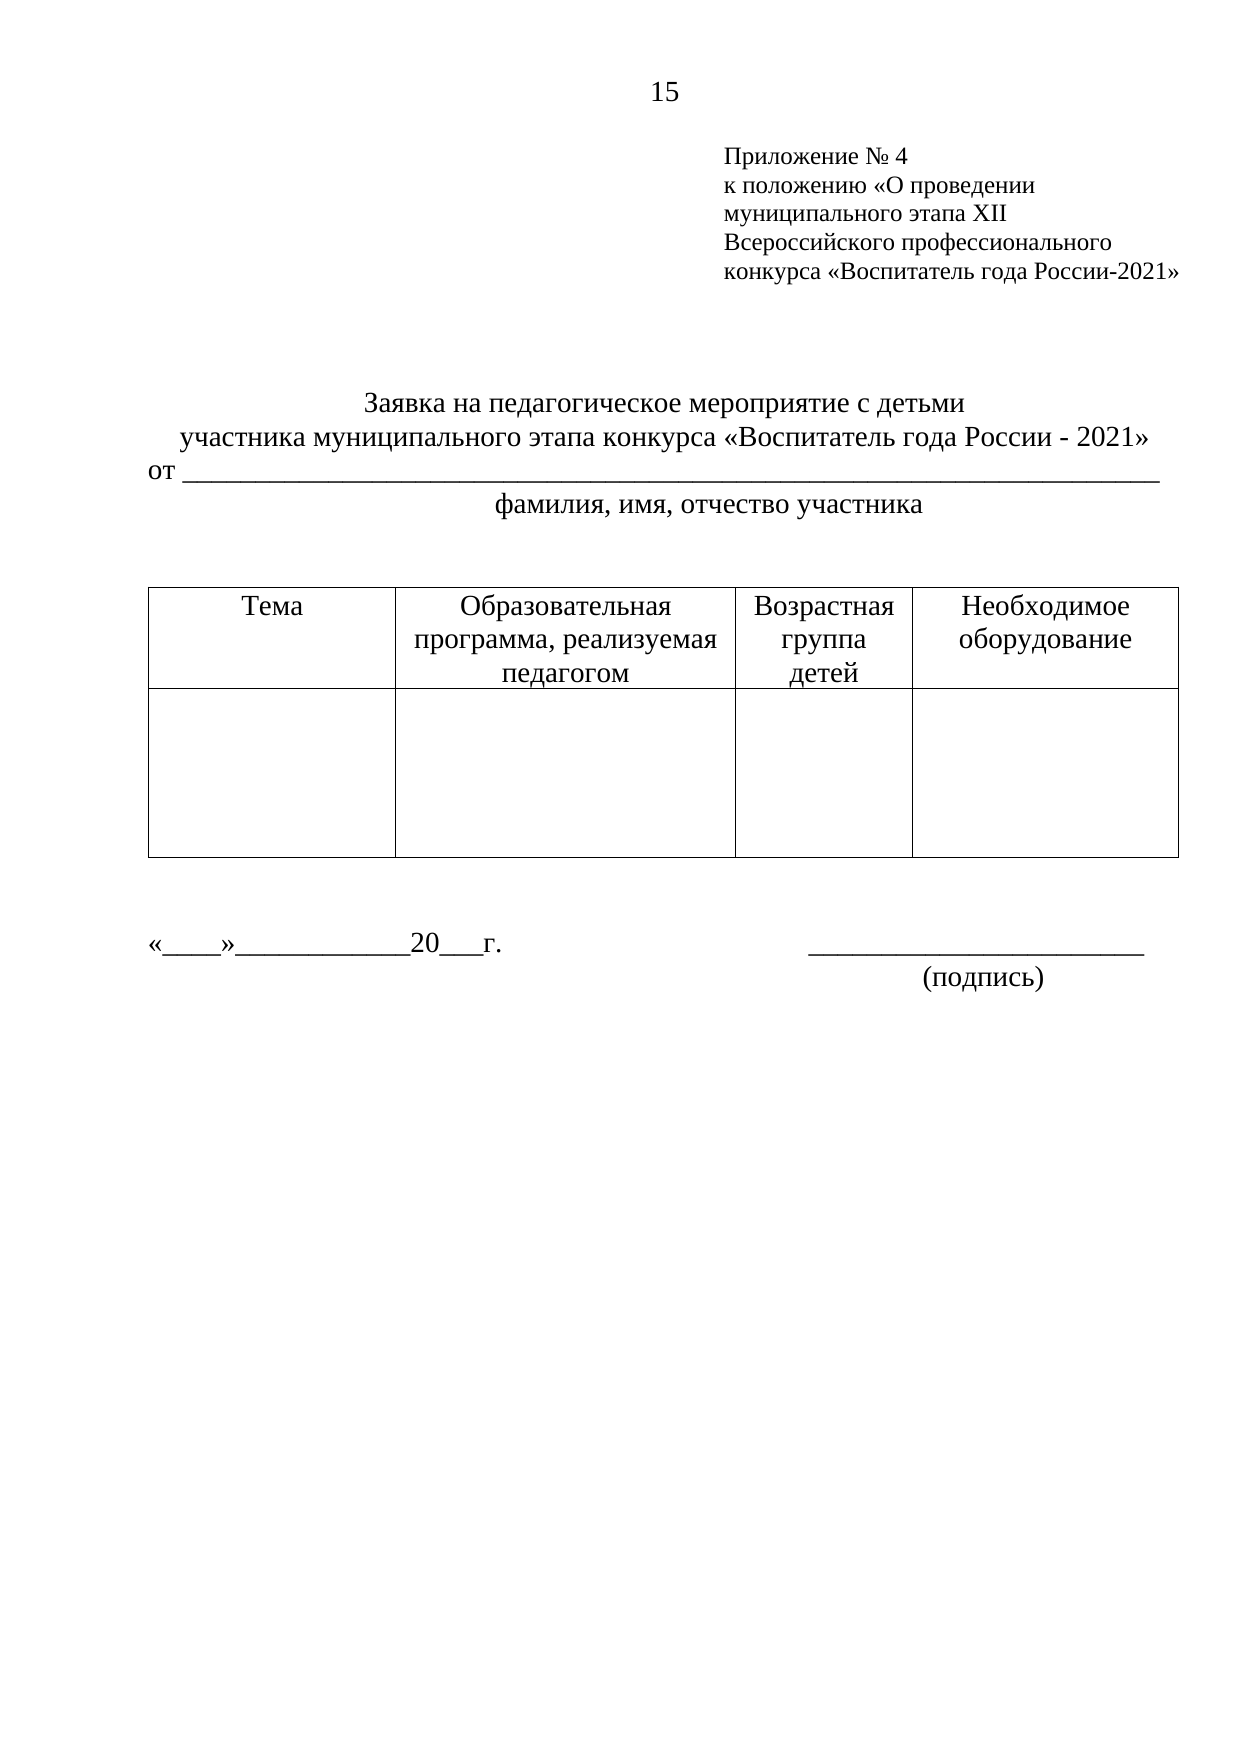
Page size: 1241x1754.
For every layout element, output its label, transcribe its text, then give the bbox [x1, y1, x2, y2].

text от ___________________________________________________________________ [148, 452, 1181, 486]
table_header Возрастная группа детей [736, 588, 912, 688]
table_cell [913, 689, 1178, 857]
text к положению «О проведении муниципального этапа XII Всероссийского профессионального конкурса «Воспитатель года России-2021» [724, 170, 1181, 285]
table_cell [149, 689, 395, 857]
text фамилия, имя, отчество участника [148, 486, 1181, 519]
text Приложение № 4 [724, 141, 1181, 170]
text Заявка на педагогическое мероприятие с детьми [148, 385, 1181, 419]
table_cell [736, 689, 912, 857]
table_header Необходимое оборудование [913, 588, 1178, 688]
table_header Образовательная программа, реализуемая педагогом [396, 588, 735, 688]
table_cell [396, 689, 735, 857]
text (подпись) [148, 959, 1181, 992]
text «____»____________20___г. _______________________ [148, 925, 1181, 959]
table_header Тема [149, 588, 395, 688]
text участника муниципального этапа конкурса «Воспитатель года России - 2021» [148, 419, 1181, 452]
